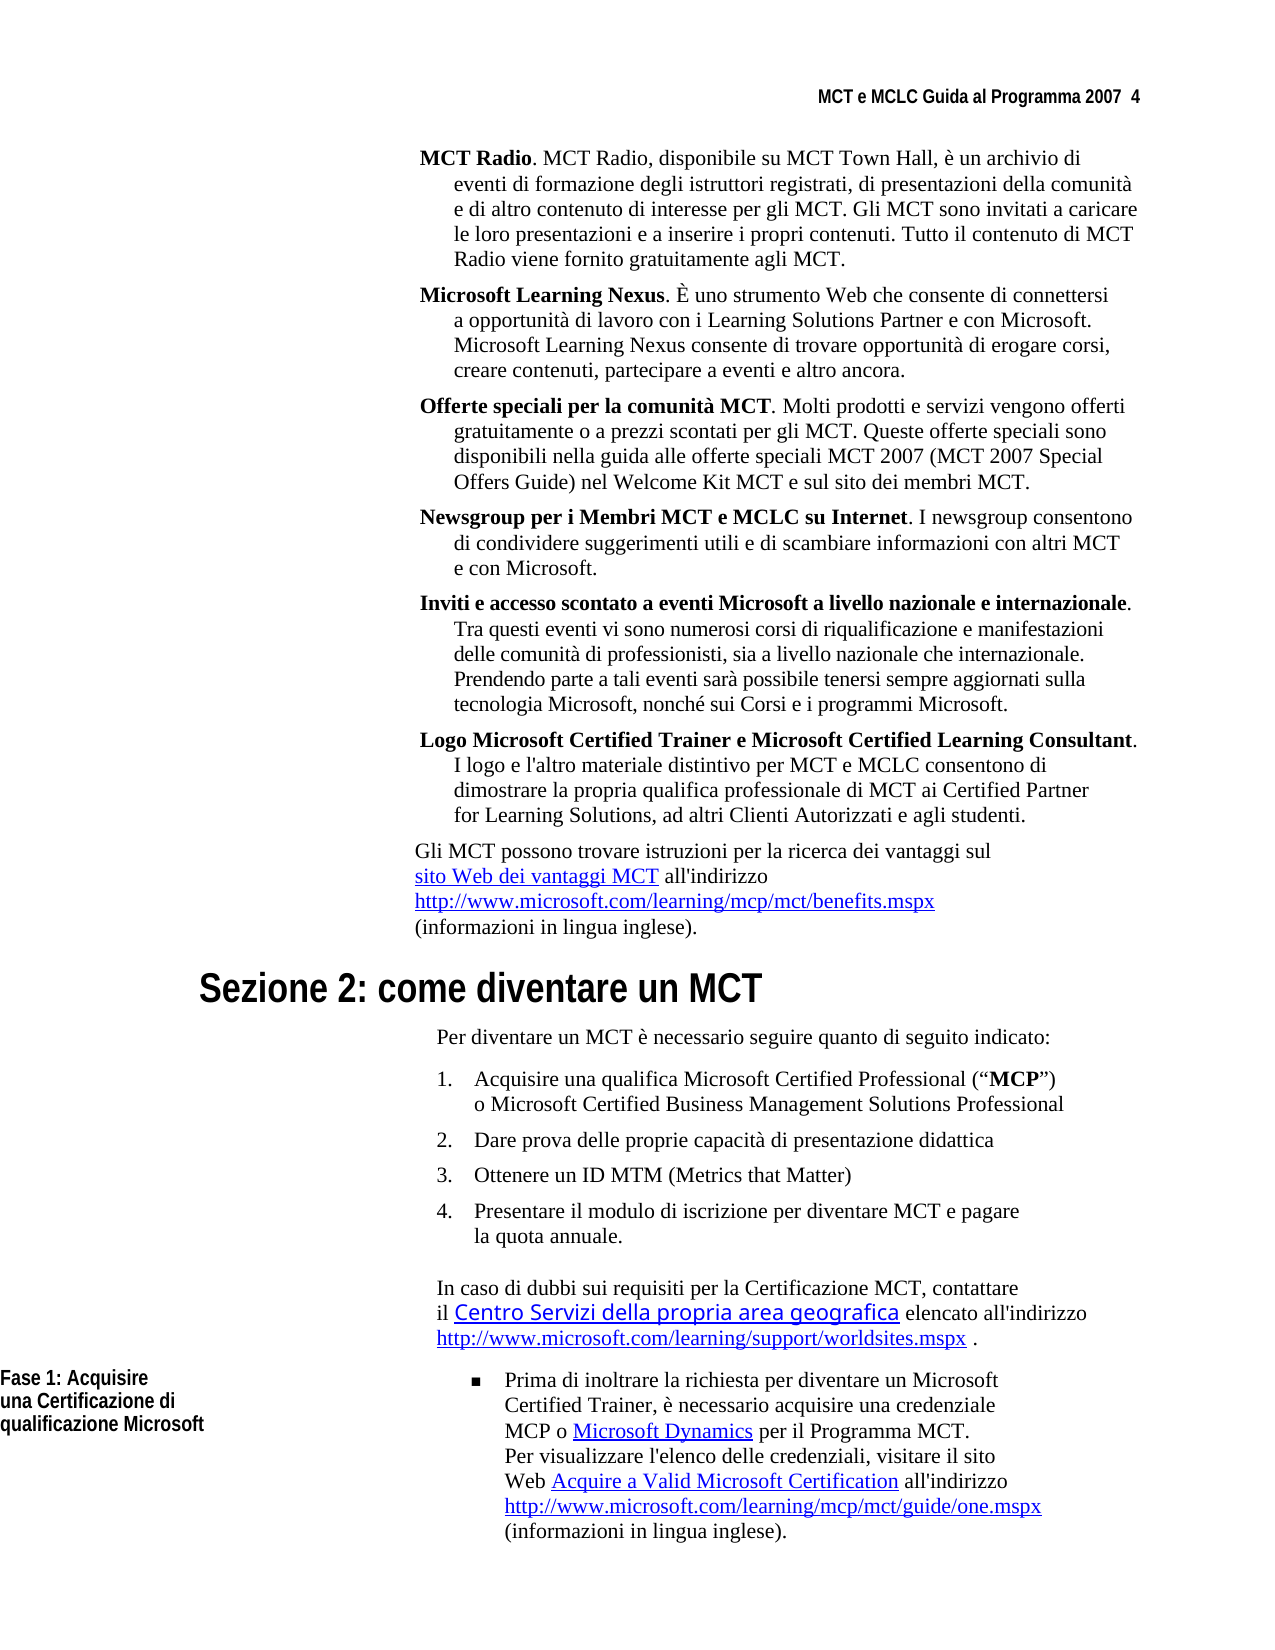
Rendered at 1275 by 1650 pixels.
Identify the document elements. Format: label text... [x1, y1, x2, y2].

subtitle Sezione 2: come diventare un MCT [199, 966, 1140, 1012]
list Newsgroup per i Membri MCT e MCLC su Internet. I newsgroup consentono di condividere suggerimenti utili e di scambiare informazioni con altri MCT e con Microsoft. [419, 504, 1140, 580]
list Presentare il modulo di iscrizione per diventare MCT e pagare la quota annuale. [436, 1198, 1140, 1248]
list Logo Microsoft Certified Trainer e Microsoft Certified Learning Consultant. I logo e l'altro materiale distintivo per MCT e MCLC consentono di dimostrare la propria qualifica professionale di MCT ai Certified Partner for Learning Solutions, ad altri Clienti Autorizzati e agli studenti. [419, 727, 1140, 828]
list MCT Radio. MCT Radio, disponibile su MCT Town Hall, è un archivio di eventi di formazione degli istruttori registrati, di presentazioni della comunità e di altro contenuto di interesse per gli MCT. Gli MCT sono invitati a caricare le loro presentazioni e a inserire i propri contenuti. Tutto il contenuto di MCT Radio viene fornito gratuitamente agli MCT. [419, 145, 1140, 271]
text In caso di dubbi sui requisiti per la Certificazione MCT, contattare il Centro Servizi della propria area geografica elencato all'indirizzo http://www.microsoft.com/learning/support/worldsites.mspx . [436, 1276, 1140, 1351]
list Ottenere un ID MTM (Metrics that Matter) [436, 1162, 1140, 1188]
list Gli MCT possono trovare istruzioni per la ricerca dei vantaggi sul sito Web dei vantaggi MCT all'indirizzo http://www.microsoft.com/learning/mcp/mct/benefits.mspx (informazioni in lingua inglese). [414, 838, 1140, 939]
text Fase 1: Acquisire una Certificazione di qualificazione Microsoft [0, 1367, 212, 1436]
list Dare prova delle proprie capacità di presentazione didattica [436, 1127, 1140, 1152]
list Inviti e accesso scontato a eventi Microsoft a livello nazionale e internazionale. Tra questi eventi vi sono numerosi corsi di riqualificazione e manifestazioni delle comunità di professionisti, sia a livello nazionale che internazionale. Prendendo parte a tali eventi sarà possibile tenersi sempre aggiornati sulla tecnologia Microsoft, nonché sui Corsi e i programmi Microsoft. [419, 590, 1140, 716]
text Per diventare un MCT è necessario seguire quanto di seguito indicato: [436, 1024, 1140, 1049]
list Microsoft Learning Nexus. È uno strumento Web che consente di connettersi a opportunità di lavoro con i Learning Solutions Partner e con Microsoft. Microsoft Learning Nexus consente di trovare opportunità di erogare corsi, creare contenuti, partecipare a eventi e altro ancora. [419, 282, 1140, 383]
list Prima di inoltrare la richiesta per diventare un Microsoft Certified Trainer, è necessario acquisire una credenziale MCP o Microsoft Dynamics per il Programma MCT. Per visualizzare l'elenco delle credenziali, visitare il sito Web Acquire a Valid Microsoft Certification all'indirizzo http://www.microsoft.com/learning/mcp/mct/guide/one.mspx (informazioni in lingua inglese). [470, 1367, 1140, 1544]
list Offerte speciali per la comunità MCT. Molti prodotti e servizi vengono offerti gratuitamente o a prezzi scontati per gli MCT. Queste offerte speciali sono disponibili nella guida alle offerte speciali MCT 2007 (MCT 2007 Special Offers Guide) nel Welcome Kit MCT e sul sito dei membri MCT. [419, 393, 1140, 494]
list Acquisire una qualifica Microsoft Certified Professional (“MCP”) o Microsoft Certified Business Management Solutions Professional [436, 1066, 1140, 1116]
